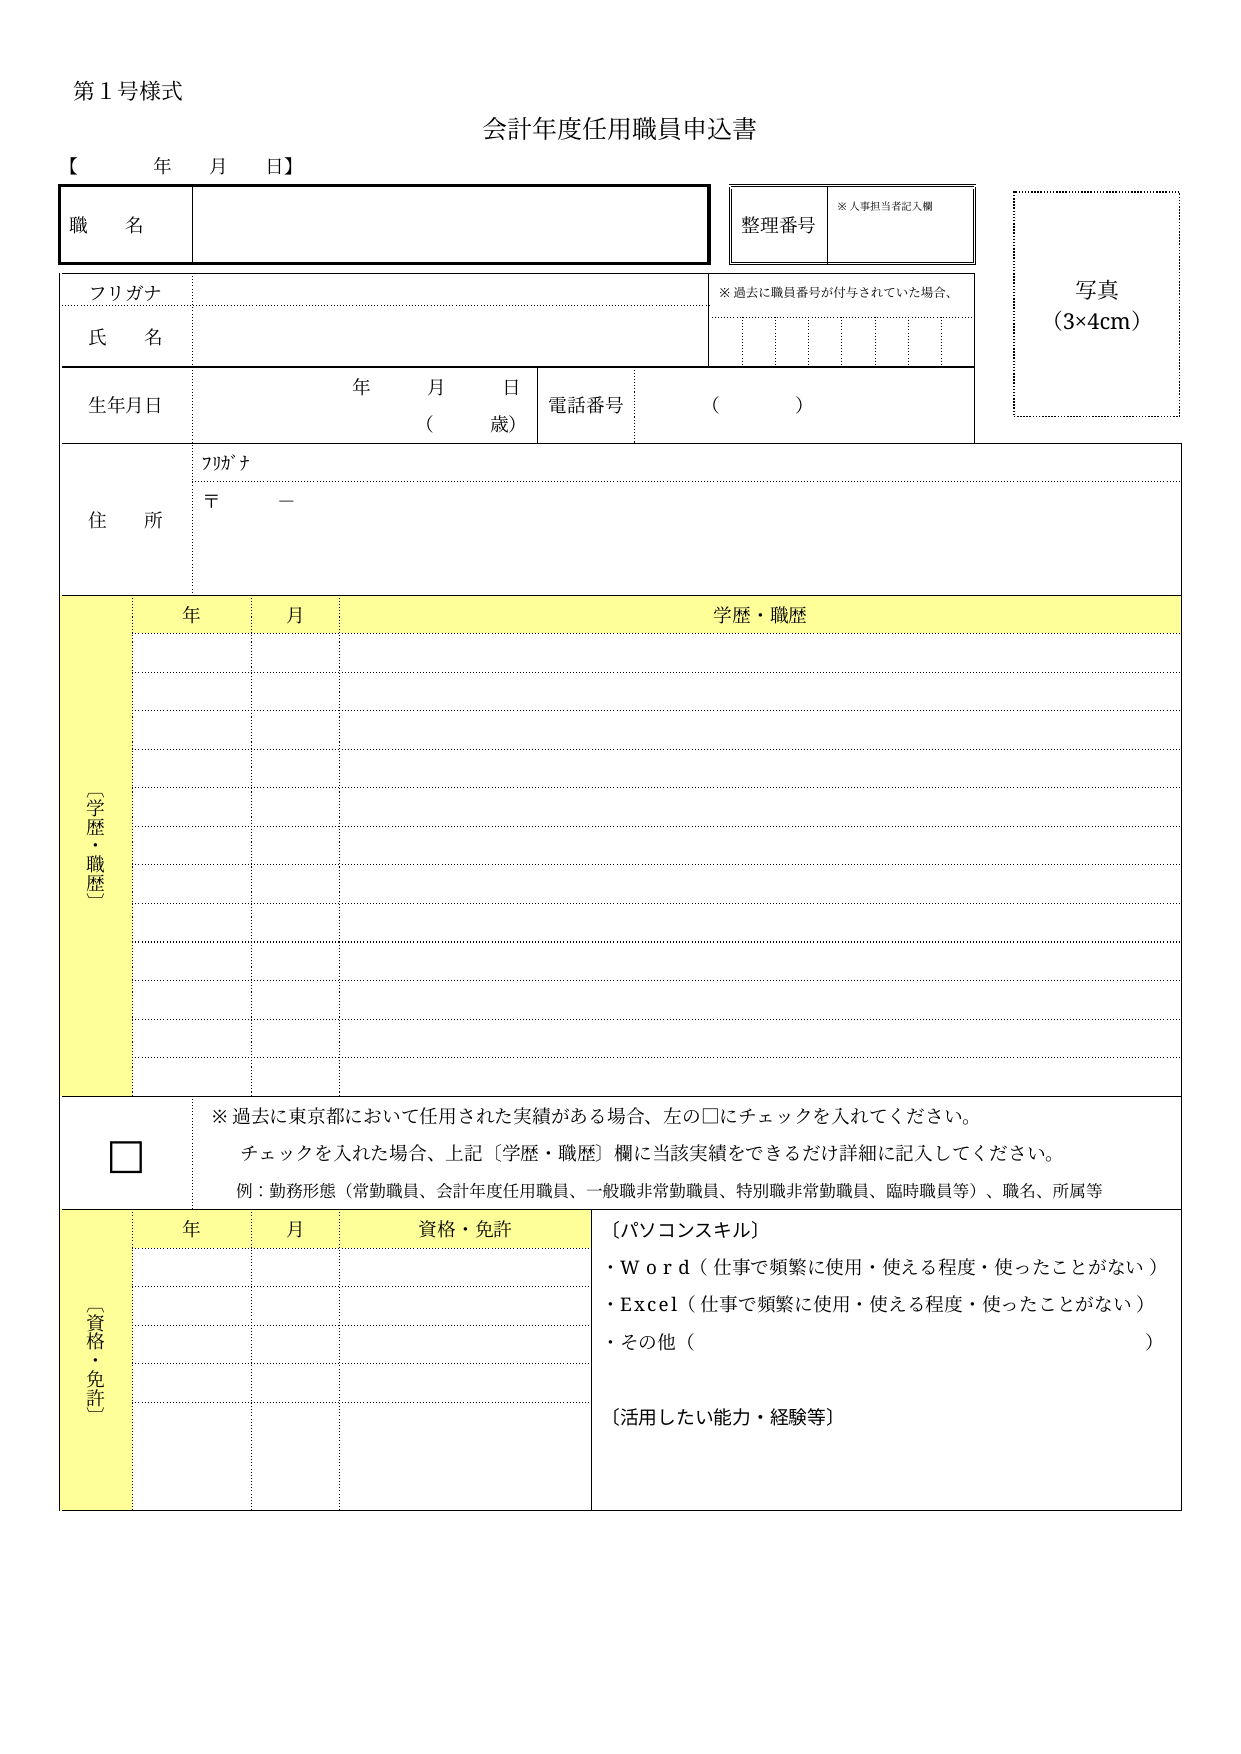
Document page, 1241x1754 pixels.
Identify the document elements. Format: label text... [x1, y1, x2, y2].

table_header [193, 187, 707, 262]
table_cell [133, 1325, 251, 1363]
table_cell [251, 710, 340, 749]
table_cell [192, 274, 708, 305]
table_cell 〔資格・免許〕 [60, 1209, 133, 1510]
table_cell [133, 1402, 251, 1510]
table_cell [251, 864, 340, 903]
table_cell [340, 1363, 591, 1402]
table_cell フリガナ [60, 273, 192, 305]
table_cell [251, 1057, 340, 1096]
table_cell 電話番号 [538, 368, 634, 442]
table_cell [133, 633, 251, 672]
table_cell [251, 633, 340, 672]
table_cell [340, 633, 1181, 672]
table_cell [133, 903, 251, 941]
table_cell [133, 1286, 251, 1325]
table_cell [133, 787, 251, 826]
text 【 年 月 日】 [59, 146, 1063, 184]
table_cell [251, 903, 340, 941]
table_header 職 名 [61, 187, 192, 262]
table_cell [251, 672, 340, 710]
table_cell [340, 1248, 591, 1286]
table_header [711, 184, 730, 262]
table_cell [133, 980, 251, 1018]
table_cell [133, 749, 251, 787]
table_cell [192, 305, 708, 366]
text 第１号様式 [68, 71, 1063, 109]
table_cell [340, 980, 1181, 1018]
table_header 整理番号 [730, 187, 827, 262]
table_cell [538, 265, 634, 273]
table_cell [251, 1248, 340, 1286]
table_cell [340, 1286, 591, 1325]
table_cell ﾌﾘｶﾞﾅ [192, 444, 1181, 481]
table_cell [742, 317, 775, 366]
table_cell [340, 864, 1181, 903]
text 会計年度任用職員申込書 [177, 109, 1063, 146]
table_cell [59, 265, 192, 273]
table_cell [251, 1286, 340, 1325]
table_cell [709, 317, 742, 366]
table_cell [842, 317, 875, 366]
table_cell [340, 710, 1181, 749]
table_cell 年 [133, 1210, 251, 1248]
table_cell [809, 317, 842, 366]
table_cell [133, 1363, 251, 1402]
table_cell [340, 941, 1181, 980]
table_cell [251, 941, 340, 980]
table_cell [133, 1057, 251, 1096]
table_cell [251, 1325, 340, 1363]
table_cell [340, 903, 1181, 941]
table_cell 年 [133, 596, 251, 633]
table_cell 住 所 [60, 443, 192, 594]
table_cell [775, 317, 809, 366]
table_cell [133, 826, 251, 864]
table_cell 学歴・職歴 [340, 596, 1181, 633]
table_cell 氏 名 [60, 305, 192, 366]
table_cell [340, 749, 1181, 787]
table_cell ※ 過去に東京都において任用された実績がある場合、左の□にチェックを入れてください。 チェックを入れた場合、上記〔学歴・職歴〕欄に当該実績をできるだけ詳細に記入してください。 例：勤務形態（常勤職員、会計年度任用職員、一般職非常勤職員、特別職非常勤職員、臨時職員等）、職名、所属等 [192, 1097, 1181, 1209]
table_cell [133, 864, 251, 903]
table_cell 資格・免許 [340, 1210, 591, 1248]
table_cell ※ 過去に職員番号が付与されていた場合、 その番号を記入 [709, 274, 974, 317]
table_cell [634, 265, 709, 273]
table_cell [251, 1019, 340, 1057]
table_cell [340, 1057, 1181, 1096]
table_header ※ 人事担当者記入欄 [828, 185, 975, 262]
table_cell [908, 317, 941, 366]
table_cell 生年月日 [60, 366, 192, 442]
table_cell [133, 1248, 251, 1286]
table_cell [941, 317, 974, 366]
table_cell [251, 1402, 340, 1510]
table_cell [340, 1402, 591, 1510]
table_cell 年 月 日 （ 歳） [192, 368, 537, 442]
table_cell [340, 672, 1181, 710]
table_cell [340, 787, 1181, 826]
table_cell [251, 826, 340, 864]
table_cell [133, 1019, 251, 1057]
table_cell （ ） [634, 368, 974, 442]
table_cell □ [60, 1096, 192, 1209]
table_cell 〒 － [192, 481, 1181, 594]
table_cell 月 [251, 1210, 340, 1248]
table_cell [875, 317, 908, 366]
table_cell [340, 1019, 1181, 1057]
table_cell [340, 826, 1181, 864]
table_cell 〔パソコンスキル〕 ・Word（ 仕事で頻繁に使用・使える程度・使ったことがない ） ・Excel（ 仕事で頻繁に使用・使える程度・使ったことがない ） ・その他（ ） 〔活用したい能力・経験等〕 [592, 1210, 1181, 1510]
table_cell [133, 672, 251, 710]
table_cell [133, 710, 251, 749]
table_cell [192, 265, 537, 273]
table_cell [709, 262, 975, 273]
table_cell [340, 1325, 591, 1363]
table_cell [133, 941, 251, 980]
table_cell 〔学歴・職歴〕 [60, 595, 133, 1096]
table_cell [251, 1363, 340, 1402]
table_cell 月 [251, 596, 340, 633]
table_cell [251, 787, 340, 826]
table_cell [251, 749, 340, 787]
table_cell [251, 980, 340, 1018]
